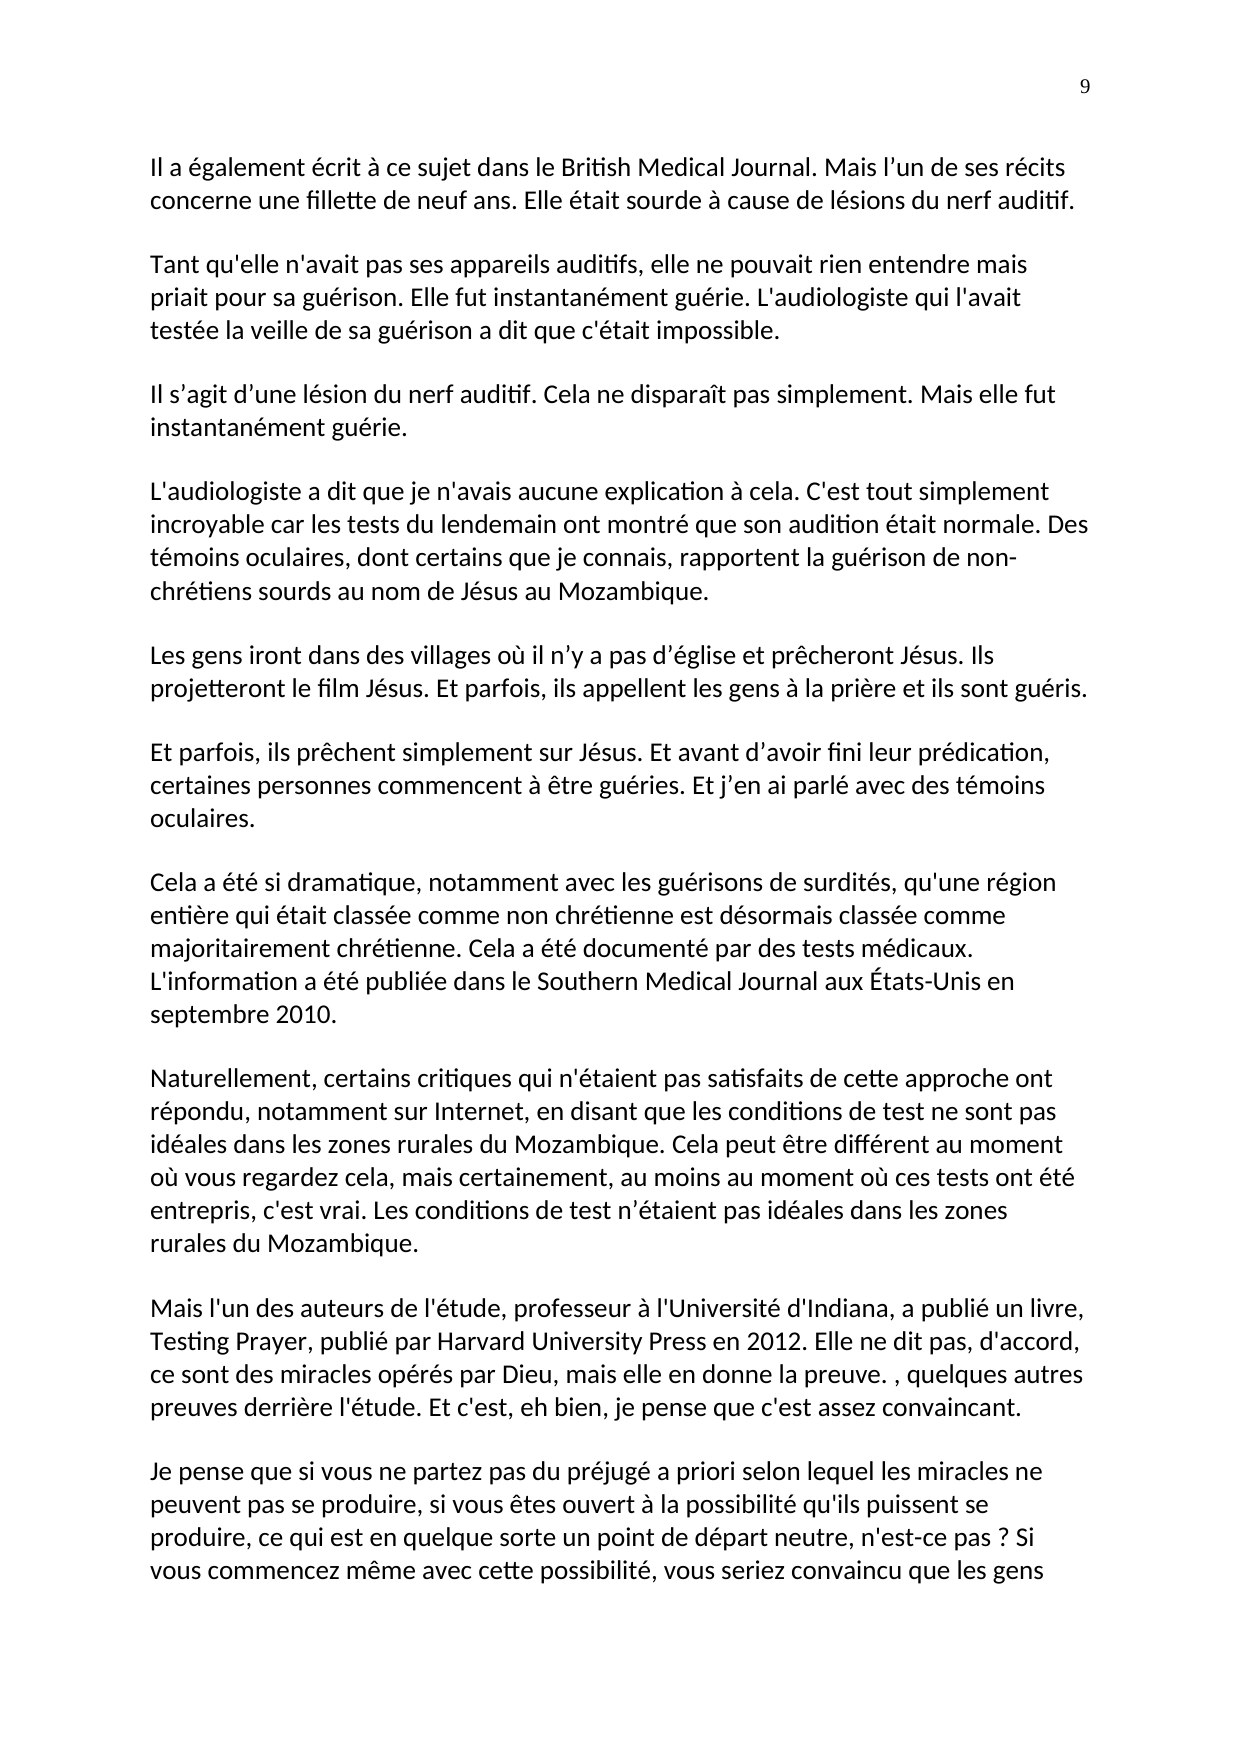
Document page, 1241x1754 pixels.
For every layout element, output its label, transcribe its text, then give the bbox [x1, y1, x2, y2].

text Tant qu'elle n'avait pas ses appareils auditifs, elle ne pouvait rien entendre mais priait pour sa guérison. Elle fut instantanément guérie. L'audiologiste qui l'avait testée la veille de sa guérison a dit que c'était impossible. [150, 247, 1090, 346]
text Mais l'un des auteurs de l'étude, professeur à l'Université d'Indiana, a publié un livre, Testing Prayer, publié par Harvard University Press en 2012. Elle ne dit pas, d'accord, ce sont des miracles opérés par Dieu, mais elle en donne la preuve. , quelques autres preuves derrière l'étude. Et c'est, eh bien, je pense que c'est assez convaincant. [150, 1291, 1090, 1423]
text Naturellement, certains critiques qui n'étaient pas satisfaits de cette approche ont répondu, notamment sur Internet, en disant que les conditions de test ne sont pas idéales dans les zones rurales du Mozambique. Cela peut être différent au moment où vous regardez cela, mais certainement, au moins au moment où ces tests ont été entrepris, c'est vrai. Les conditions de test n’étaient pas idéales dans les zones rurales du Mozambique. [150, 1061, 1090, 1259]
text Il s’agit d’une lésion du nerf auditif. Cela ne disparaît pas simplement. Mais elle fut instantanément guérie. [150, 377, 1090, 443]
text Et parfois, ils prêchent simplement sur Jésus. Et avant d’avoir fini leur prédication, certaines personnes commencent à être guéries. Et j’en ai parlé avec des témoins oculaires. [150, 735, 1090, 834]
text L'audiologiste a dit que je n'avais aucune explication à cela. C'est tout simplement incroyable car les tests du lendemain ont montré que son audition était normale. Des témoins oculaires, dont certains que je connais, rapportent la guérison de non-chrétiens sourds au nom de Jésus au Mozambique. [150, 474, 1090, 607]
text Cela a été si dramatique, notamment avec les guérisons de surdités, qu'une région entière qui était classée comme non chrétienne est désormais classée comme majoritairement chrétienne. Cela a été documenté par des tests médicaux. L'information a été publiée dans le Southern Medical Journal aux États-Unis en septembre 2010. [150, 865, 1090, 1030]
text Les gens iront dans des villages où il n’y a pas d’église et prêcheront Jésus. Ils projetteront le film Jésus. Et parfois, ils appellent les gens à la prière et ils sont guéris. [150, 638, 1090, 704]
text Il a également écrit à ce sujet dans le British Medical Journal. Mais l’un de ses récits concerne une fillette de neuf ans. Elle était sourde à cause de lésions du nerf auditif. [150, 150, 1090, 216]
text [150, 1454, 1090, 1586]
